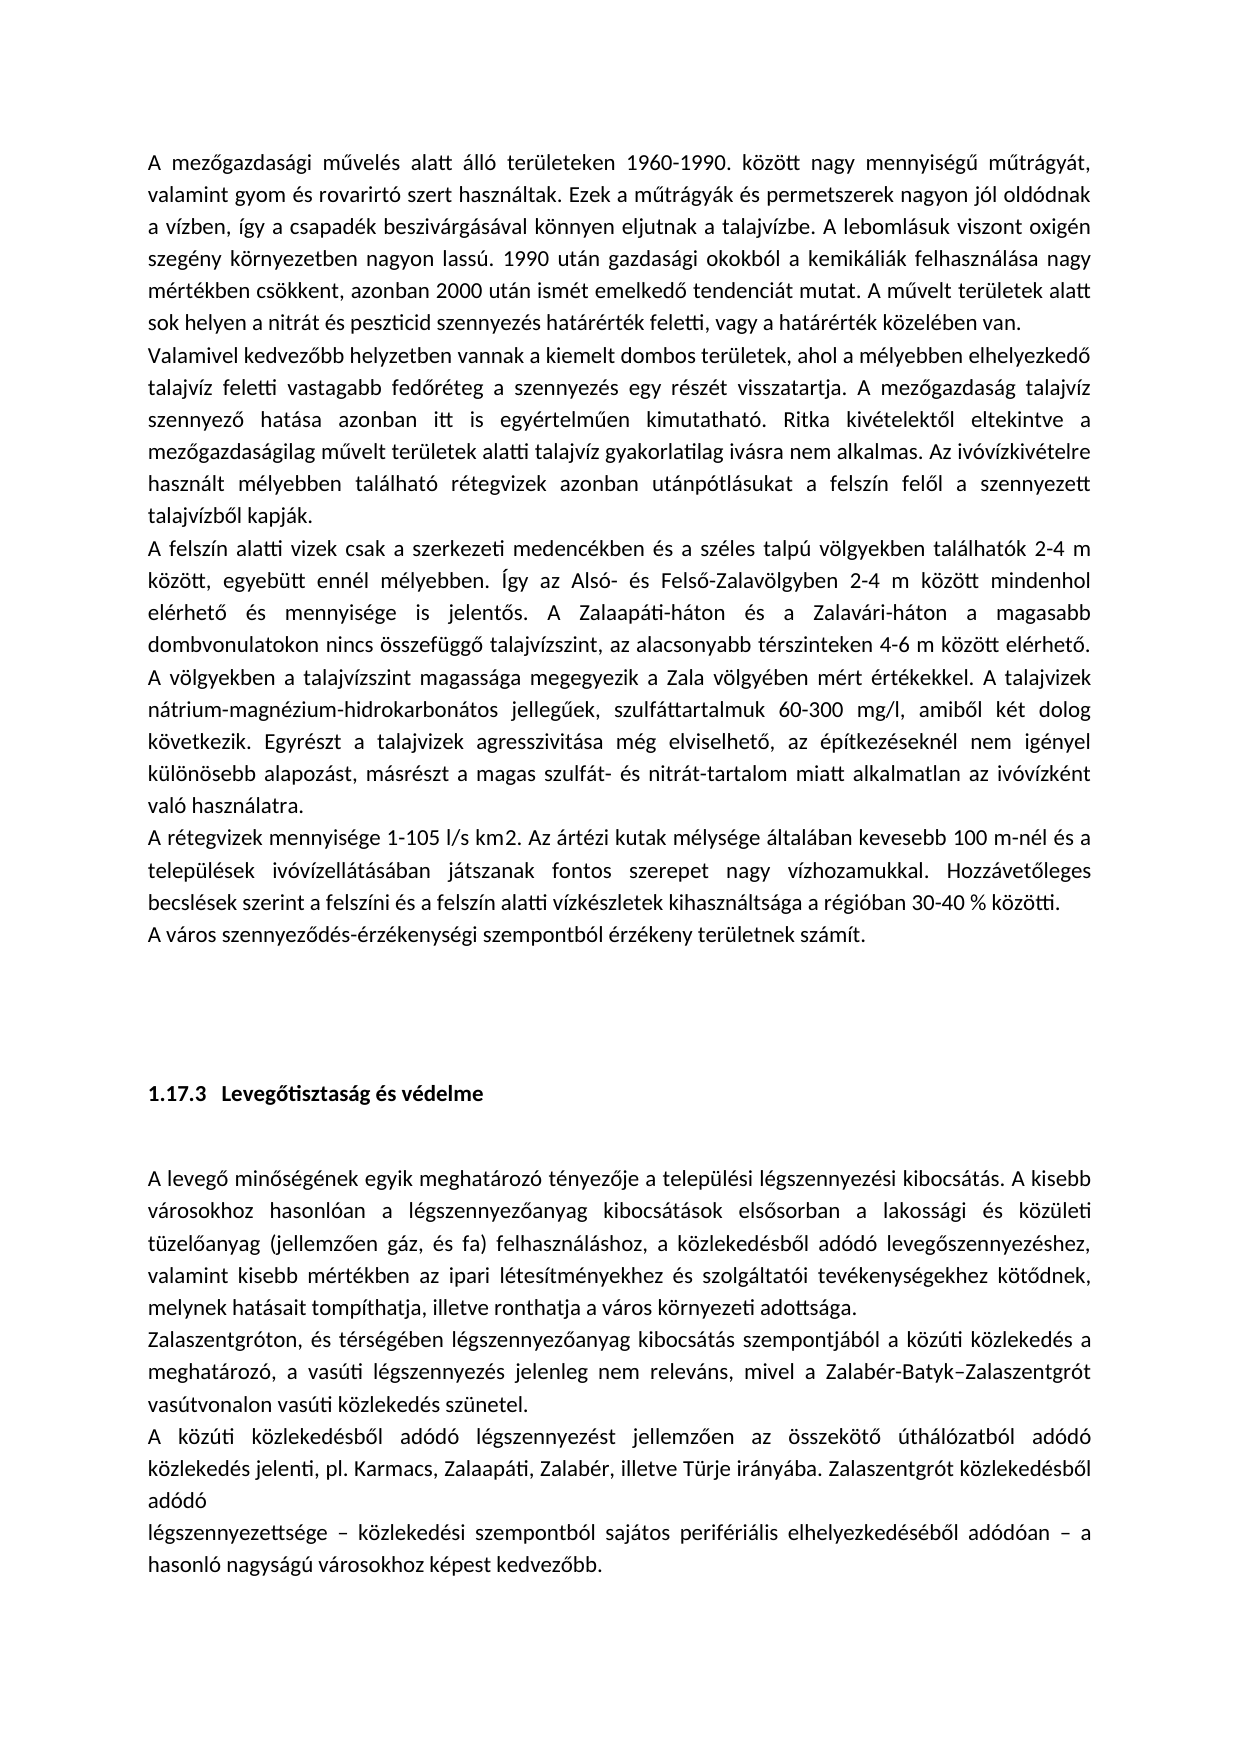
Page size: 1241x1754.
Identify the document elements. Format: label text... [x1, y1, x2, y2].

text Zalaszentgróton, és térségében légszennyezőanyag kibocsátás szempontjából a közúti közlekedés a meghatározó, a vasúti légszennyezés jelenleg nem releváns, mivel a Zalabér-Batyk–Zalaszentgrót vasútvonalon vasúti közlekedés szünetel. [148, 1325, 1093, 1418]
text A rétegvizek mennyisége 1-105 l/s km2. Az ártézi kutak mélysége általában kevesebb 100 m-nél és a települések ivóvízellátásában játszanak fontos szerepet nagy vízhozamukkal. Hozzávetőleges becslések szerint a felszíni és a felszín alatti vízkészletek kihasználtsága a régióban 30-40 % közötti. [148, 823, 1093, 916]
text Valamivel kedvezőbb helyzetben vannak a kiemelt dombos területek, ahol a mélyebben elhelyezkedő talajvíz feletti vastagabb fedőréteg a szennyezés egy részét visszatartja. A mezőgazdaság talajvíz szennyező hatása azonban itt is egyértelműen kimutatható. Ritka kivételektől eltekintve a mezőgazdaságilag művelt területek alatti talajvíz gyakorlatilag ivásra nem alkalmas. Az ivóvízkivételre használt mélyebben található rétegvizek azonban utánpótlásukat a felszín felől a szennyezett talajvízből kapják. [148, 341, 1093, 530]
subtitle 1.17.3 Levegőtisztaság és védelme [148, 1079, 1093, 1107]
text A levegő minőségének egyik meghatározó tényezője a települési légszennyezési kibocsátás. A kisebb városokhoz hasonlóan a légszennyezőanyag kibocsátások elsősorban a lakossági és közületi tüzelőanyag (jellemzően gáz, és fa) felhasználáshoz, a közlekedésből adódó levegőszennyezéshez, valamint kisebb mértékben az ipari létesítményekhez és szolgáltatói tevékenységekhez kötődnek, melynek hatásait tompíthatja, illetve ronthatja a város környezeti adottsága. [148, 1164, 1093, 1321]
text A felszín alatti vizek csak a szerkezeti medencékben és a széles talpú völgyekben találhatók 2-4 m között, egyebütt ennél mélyebben. Így az Alsó- és Felső-Zalavölgyben 2-4 m között mindenhol elérhető és mennyisége is jelentős. A Zalaapáti-háton és a Zalavári-háton a magasabb dombvonulatokon nincs összefüggő talajvízszint, az alacsonyabb térszinteken 4-6 m között elérhető. A völgyekben a talajvízszint magassága megegyezik a Zala völgyében mért értékekkel. A talajvizek nátrium-magnézium-hidrokarbonátos jellegűek, szulfáttartalmuk 60-300 mg/l, amiből két dolog következik. Egyrészt a talajvizek agresszivitása még elviselhető, az építkezéseknél nem igényel különösebb alapozást, másrészt a magas szulfát- és nitrát-tartalom miatt alkalmatlan az ivóvízként való használatra. [148, 534, 1093, 819]
text A közúti közlekedésből adódó légszennyezést jellemzően az összekötő úthálózatból adódó közlekedés jelenti, pl. Karmacs, Zalaapáti, Zalabér, illetve Türje irányába. Zalaszentgrót közlekedésből adódó [148, 1422, 1093, 1514]
text légszennyezettsége – közlekedési szempontból sajátos perifériális elhelyezkedéséből adódóan – a hasonló nagyságú városokhoz képest kedvezőbb. [148, 1518, 1093, 1579]
text A mezőgazdasági művelés alatt álló területeken 1960-1990. között nagy mennyiségű műtrágyát, valamint gyom és rovarirtó szert használtak. Ezek a műtrágyák és permetszerek nagyon jól oldódnak a vízben, így a csapadék beszivárgásával könnyen eljutnak a talajvízbe. A lebomlásuk viszont oxigén szegény környezetben nagyon lassú. 1990 után gazdasági okokból a kemikáliák felhasználása nagy mértékben csökkent, azonban 2000 után ismét emelkedő tendenciát mutat. A művelt területek alatt sok helyen a nitrát és peszticid szennyezés határérték feletti, vagy a határérték közelében van. [148, 148, 1093, 337]
text A város szennyeződés-érzékenységi szempontból érzékeny területnek számít. [148, 920, 1093, 948]
